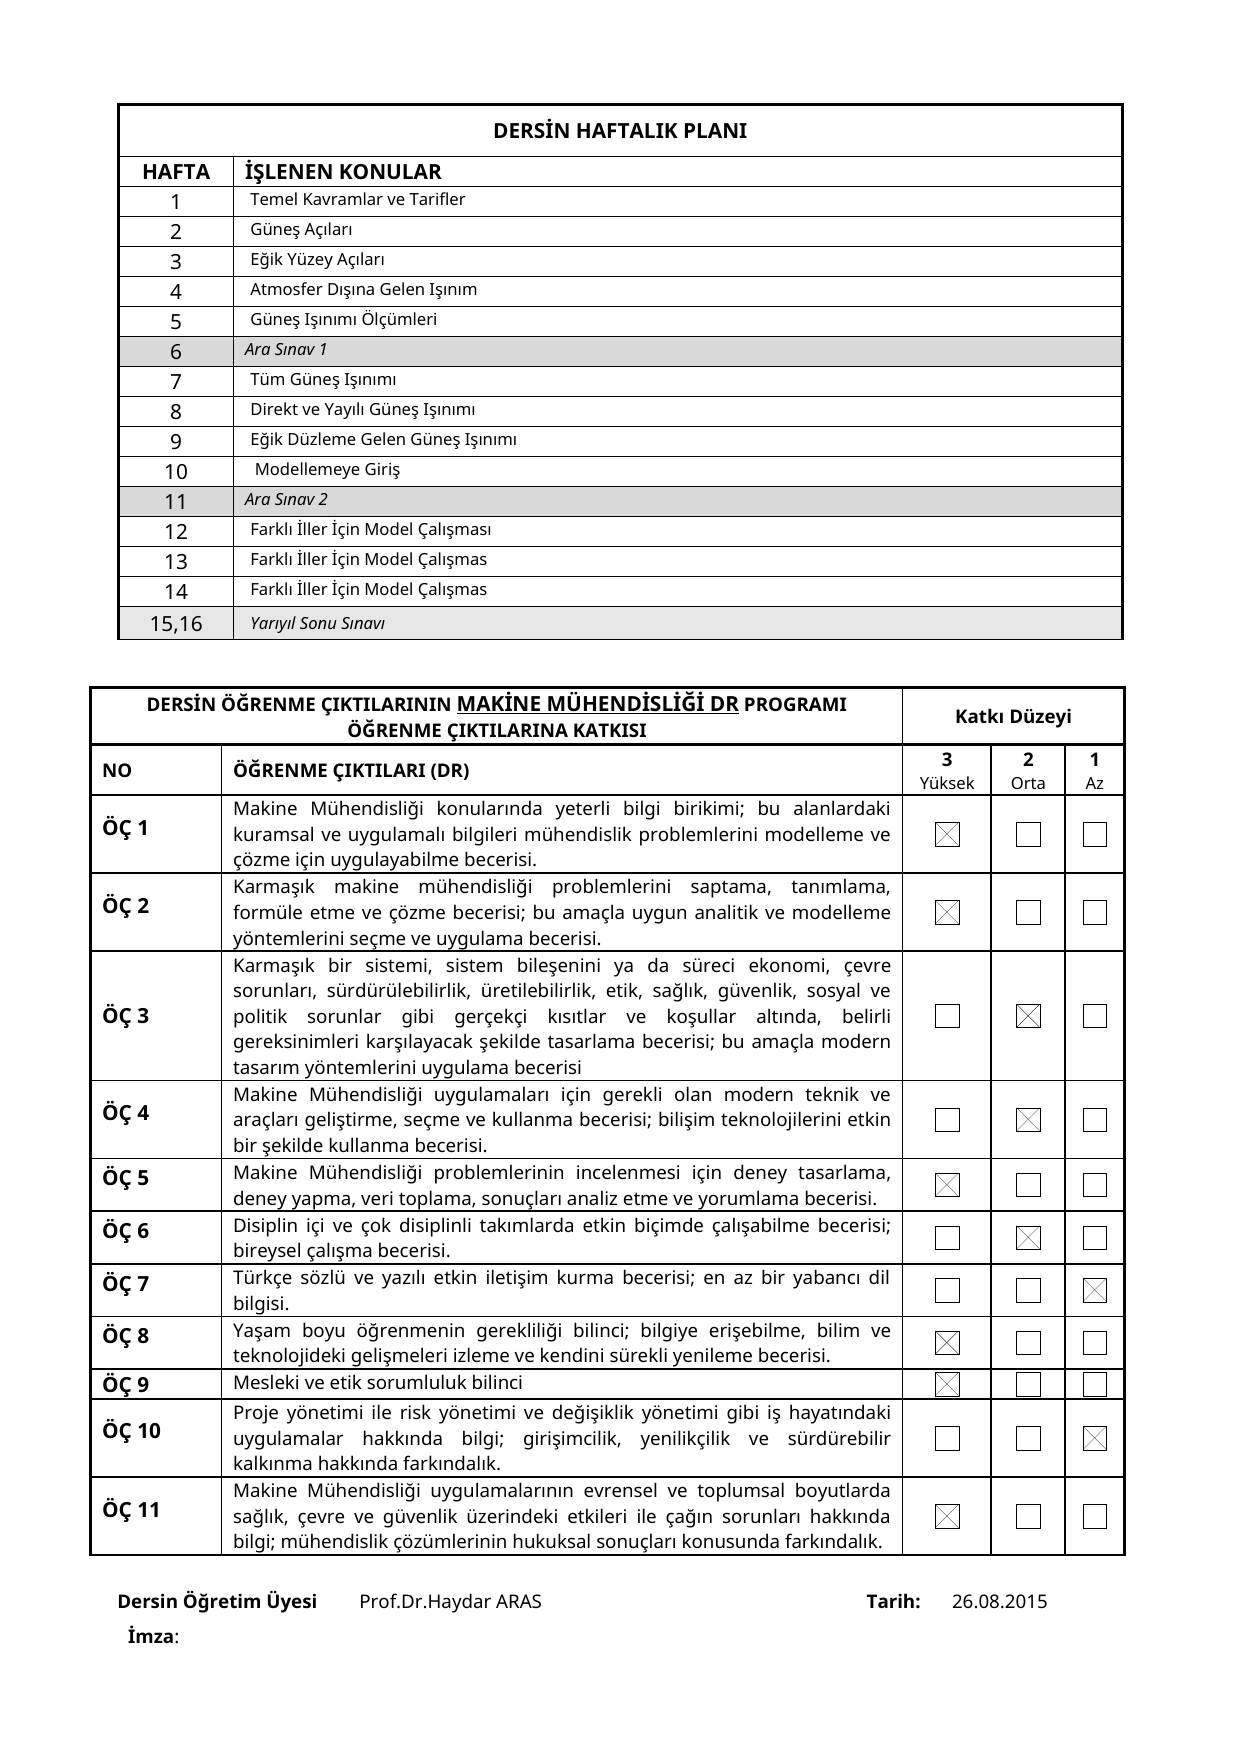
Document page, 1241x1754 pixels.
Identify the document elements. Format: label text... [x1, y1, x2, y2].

table_cell NO [92, 746, 221, 794]
table_cell 3 Yüksek [903, 746, 990, 794]
table_header Dersin Öğretim Üyesi [91, 1579, 343, 1624]
table_cell Farklı İller İçin Model Çalışması [234, 517, 1121, 546]
table_cell [992, 1265, 1064, 1316]
table_cell ÖÇ 9 [92, 1370, 221, 1398]
table_cell [1066, 952, 1123, 1079]
table_cell [992, 1212, 1064, 1263]
table_header DERSİN ÖĞRENME ÇIKTILARININ MAKİNE MÜHENDİSLİĞİ DR PROGRAMI ÖĞRENME ÇIKTILARINA KATKISI [92, 689, 902, 743]
table_cell Disiplin içi ve çok disiplinli takımlarda etkin biçimde çalışabilme becerisi; bireysel çalışma becerisi. [222, 1212, 902, 1263]
table_header Tarih: [851, 1579, 936, 1624]
table_cell Makine Mühendisliği konularında yeterli bilgi birikimi; bu alanlardaki kuramsal ve uygulamalı bilgileri mühendislik problemlerini modelleme ve çözme için uygulayabilme becerisi. [222, 796, 902, 872]
table_cell [1066, 796, 1123, 872]
table_cell Temel Kavramlar ve Tarifler [234, 187, 1121, 216]
table_cell [992, 874, 1064, 950]
table_cell [992, 1370, 1064, 1398]
table_cell 2 Orta [992, 746, 1064, 794]
table_cell [903, 1370, 990, 1398]
table_cell [1066, 1478, 1123, 1554]
table_cell 9 [120, 427, 233, 456]
table_cell [903, 1159, 990, 1210]
table_cell ÖÇ 1 [92, 796, 221, 872]
table_header Prof.Dr.Haydar ARAS [344, 1579, 851, 1624]
table_cell [992, 1400, 1064, 1476]
table_cell [992, 1317, 1064, 1368]
table_cell [903, 1400, 990, 1476]
table_cell [903, 1478, 990, 1554]
table_cell Güneş Açıları [234, 217, 1121, 246]
table_cell Makine Mühendisliği problemlerinin incelenmesi için deney tasarlama, deney yapma, veri toplama, sonuçları analiz etme ve yorumlama becerisi. [222, 1159, 902, 1210]
table_cell Tüm Güneş Işınımı [234, 367, 1121, 396]
table_cell ÖÇ 7 [92, 1265, 221, 1316]
table_cell 14 [120, 577, 233, 606]
table_cell Yarıyıl Sonu Sınavı [234, 607, 1121, 639]
table_cell Modellemeye Giriş [234, 457, 1121, 486]
table_cell ÖÇ 6 [92, 1212, 221, 1263]
table_cell Farklı İller İçin Model Çalışmas [234, 547, 1121, 576]
table_cell 6 [120, 337, 233, 366]
table_cell [1066, 1081, 1123, 1158]
table_cell 5 [120, 307, 233, 336]
table_cell ÖÇ 2 [92, 874, 221, 950]
table_cell [903, 874, 990, 950]
table_cell [992, 796, 1064, 872]
table_cell Makine Mühendisliği uygulamalarının evrensel ve toplumsal boyutlarda sağlık, çevre ve güvenlik üzerindeki etkileri ile çağın sorunları hakkında bilgi; mühendislik çözümlerinin hukuksal sonuçları konusunda farkındalık. [222, 1478, 902, 1554]
table_cell Farklı İller İçin Model Çalışmas [234, 577, 1121, 606]
table_cell 2 [120, 217, 233, 246]
table_cell ÖĞRENME ÇIKTILARI (DR) [222, 746, 902, 794]
table_cell Ara Sınav 1 [234, 337, 1121, 366]
table_cell ÖÇ 11 [92, 1478, 221, 1554]
table_cell İŞLENEN KONULAR [234, 157, 1121, 186]
table_cell [992, 1478, 1064, 1554]
table_cell 3 [120, 247, 233, 276]
table_cell [1066, 1400, 1123, 1476]
table_cell [903, 1081, 990, 1158]
table_cell 7 [120, 367, 233, 396]
table_cell 10 [120, 457, 233, 486]
table_cell [1066, 1212, 1123, 1263]
table_cell 15,16 [120, 607, 233, 639]
table_cell ÖÇ 8 [92, 1317, 221, 1368]
table_cell [1066, 874, 1123, 950]
table_cell Yaşam boyu öğrenmenin gerekliliği bilinci; bilgiye erişebilme, bilim ve teknolojideki gelişmeleri izleme ve kendini sürekli yenileme becerisi. [222, 1317, 902, 1368]
table_cell [1066, 1317, 1123, 1368]
table_header Katkı Düzeyi [903, 689, 1123, 743]
table_cell Direkt ve Yayılı Güneş Işınımı [234, 397, 1121, 426]
table_header 26.08.2015 [936, 1579, 1165, 1624]
table_cell [903, 796, 990, 872]
table_cell [992, 952, 1064, 1079]
table_cell Karmaşık bir sistemi, sistem bileşenini ya da süreci ekonomi, çevre sorunları, sürdürülebilirlik, üretilebilirlik, etik, sağlık, güvenlik, sosyal ve politik sorunlar gibi gerçekçi kısıtlar ve koşullar altında, belirli gereksinimleri karşılayacak şekilde tasarlama becerisi; bu amaçla modern tasarım yöntemlerini uygulama becerisi [222, 952, 902, 1079]
table_cell 11 [120, 487, 233, 516]
table_cell [1066, 1265, 1123, 1316]
table_cell [903, 952, 990, 1079]
table_cell Güneş Işınımı Ölçümleri [234, 307, 1121, 336]
table_cell Türkçe sözlü ve yazılı etkin iletişim kurma becerisi; en az bir yabancı dil bilgisi. [222, 1265, 902, 1316]
table_cell Makine Mühendisliği uygulamaları için gerekli olan modern teknik ve araçları geliştirme, seçme ve kullanma becerisi; bilişim teknolojilerini etkin bir şekilde kullanma becerisi. [222, 1081, 902, 1158]
table_cell ÖÇ 4 [92, 1081, 221, 1158]
table_cell 4 [120, 277, 233, 306]
table_cell [992, 1159, 1064, 1210]
table_cell Mesleki ve etik sorumluluk bilinci [222, 1370, 902, 1398]
table_cell Proje yönetimi ile risk yönetimi ve değişiklik yönetimi gibi iş hayatındaki uygulamalar hakkında bilgi; girişimcilik, yenilikçilik ve sürdürebilir kalkınma hakkında farkındalık. [222, 1400, 902, 1476]
table_cell Atmosfer Dışına Gelen Işınım [234, 277, 1121, 306]
table_cell 8 [120, 397, 233, 426]
table_cell [992, 1081, 1064, 1158]
table_cell [903, 1265, 990, 1316]
table_cell Eğik Yüzey Açıları [234, 247, 1121, 276]
table_cell ÖÇ 5 [92, 1159, 221, 1210]
table_cell [903, 1317, 990, 1368]
table_cell 13 [120, 547, 233, 576]
table_cell [903, 1212, 990, 1263]
table_cell Ara Sınav 2 [234, 487, 1121, 516]
table_cell 1 [120, 187, 233, 216]
table_cell Eğik Düzleme Gelen Güneş Işınımı [234, 427, 1121, 456]
table_cell [1066, 1370, 1123, 1398]
table_cell 12 [120, 517, 233, 546]
table_header DERSİN HAFTALIK PLANI [120, 106, 1121, 156]
text İmza: [118, 1624, 1122, 1649]
table_cell Karmaşık makine mühendisliği problemlerini saptama, tanımlama, formüle etme ve çözme becerisi; bu amaçla uygun analitik ve modelleme yöntemlerini seçme ve uygulama becerisi. [222, 874, 902, 950]
table_cell [1066, 1159, 1123, 1210]
table_cell ÖÇ 3 [92, 952, 221, 1079]
table_cell ÖÇ 10 [92, 1400, 221, 1476]
table_cell 1 Az [1066, 746, 1123, 794]
table_cell HAFTA [120, 157, 233, 186]
